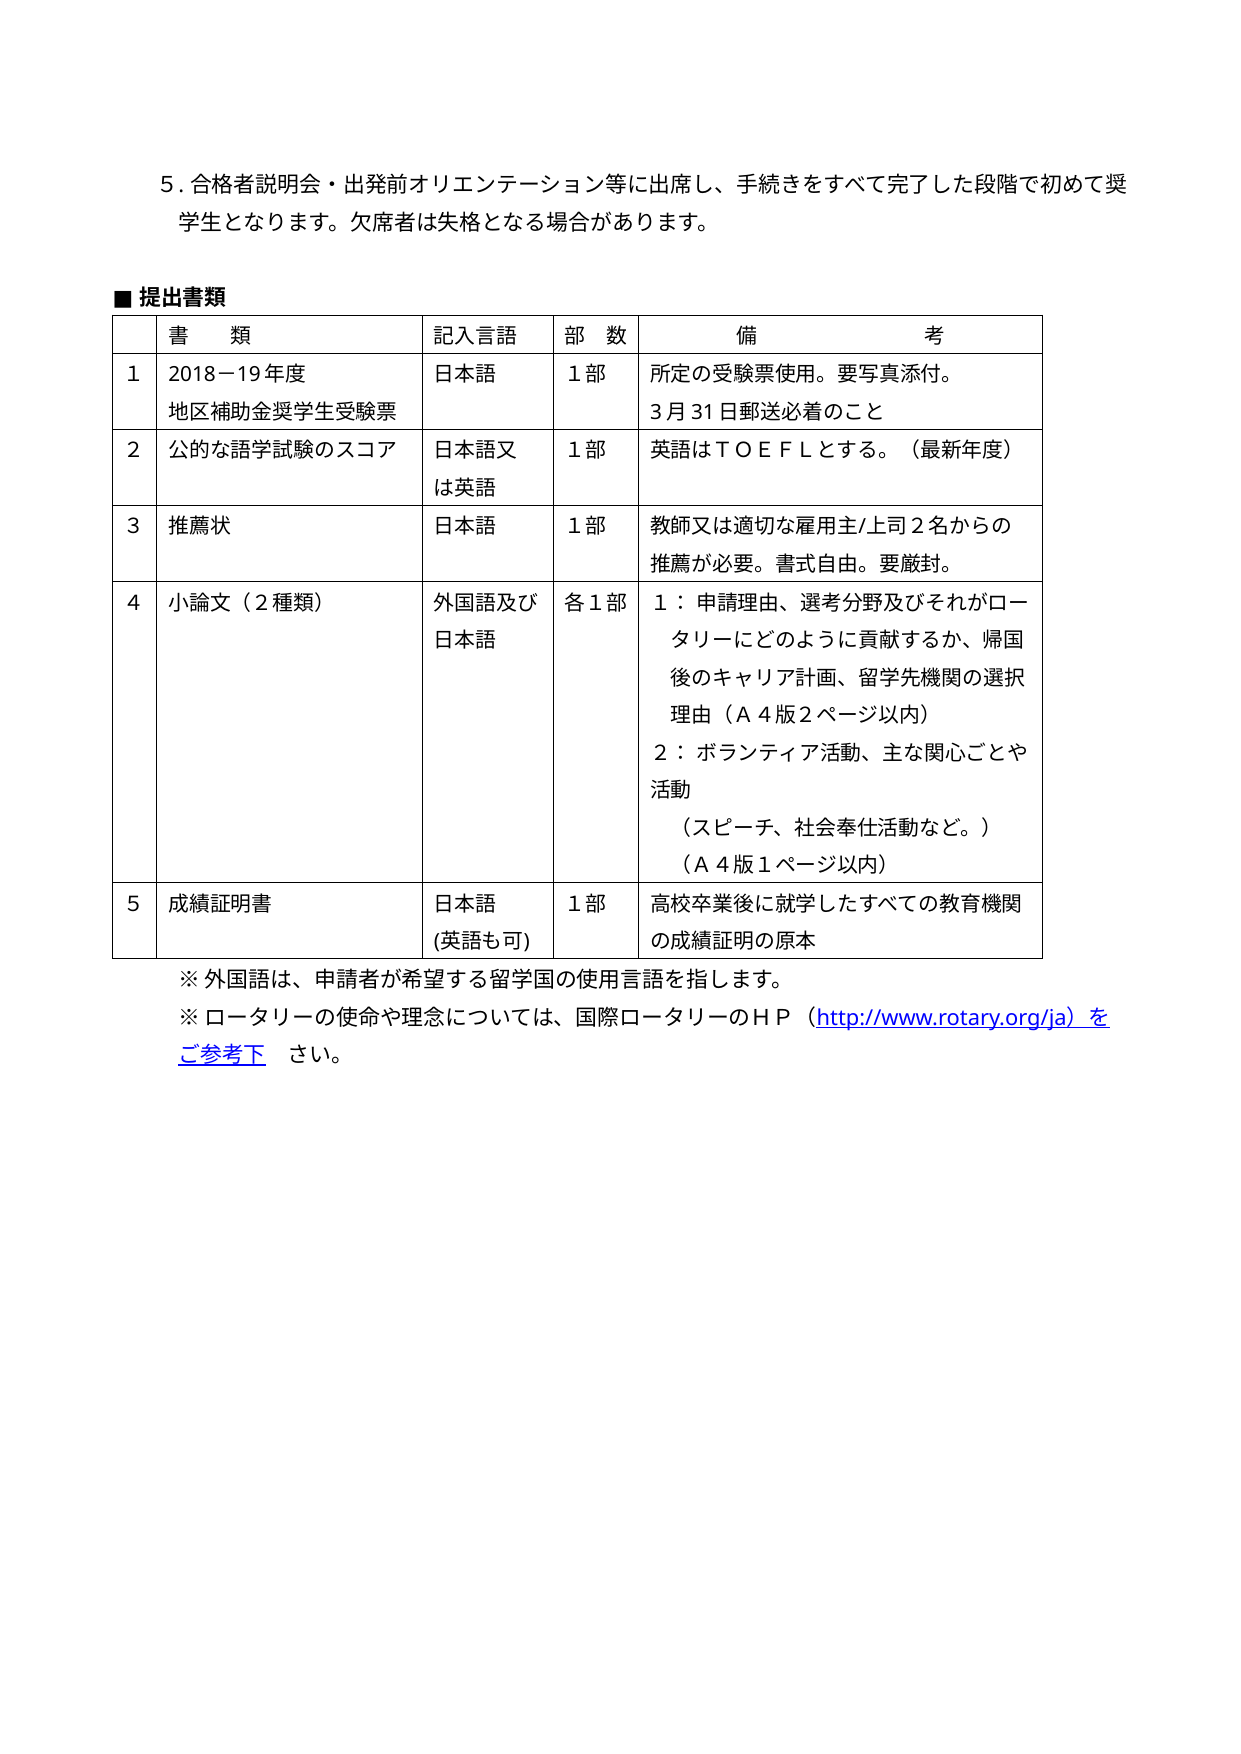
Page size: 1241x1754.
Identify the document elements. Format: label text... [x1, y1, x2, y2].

table_cell 小論文（２種類） [157, 582, 422, 882]
table_header 記入言語 [423, 316, 553, 353]
table_cell 公的な語学試験のスコア [157, 430, 422, 505]
table_cell 日本語 [423, 354, 553, 429]
table_cell 教師又は適切な雇用主/上司２名からの推薦が必要。書式自由。要厳封。 [639, 506, 1042, 581]
table_cell １部 [554, 506, 638, 581]
table_cell 所定の受験票使用。要写真添付。 3月31日郵送必着のこと [639, 354, 1042, 429]
text ※ 外国語は、申請者が希望する留学国の使用言語を指します。 [112, 959, 1128, 997]
table_cell 成績証明書 [157, 883, 422, 958]
table_header 部 数 [554, 316, 638, 353]
table_header 書 類 [157, 316, 422, 353]
table_cell 英語はＴＯＥＦＬとする。（最新年度） [639, 430, 1042, 505]
table_cell １部 [554, 883, 638, 958]
table_cell 各１部 [554, 582, 638, 882]
table_cell 日本語 [423, 506, 553, 581]
text ※ ロータリーの使命や理念については、国際ロータリーのＨＰ（http://www.rotary.org/ja）をご参考下 さい。 [112, 997, 1128, 1072]
table_cell １部 [554, 430, 638, 505]
table_cell 外国語及び日本語 [423, 582, 553, 882]
table_cell 高校卒業後に就学したすべての教育機関の成績証明の原本 [639, 883, 1042, 958]
text ５. 合格者説明会・出発前オリエンテーション等に出席し、手続きをすべて完了した段階で初めて奨学生となります。欠席者は失格となる場合があります。 [112, 164, 1128, 239]
table_header [113, 316, 156, 353]
table_cell 推薦状 [157, 506, 422, 581]
table_cell １ [113, 354, 156, 429]
table_cell ５ [113, 883, 156, 958]
text ■ 提出書類 [112, 277, 1128, 314]
table_cell 2018－19年度 地区補助金奨学生受験票 [157, 354, 422, 429]
table_cell 日本語又 は英語 [423, 430, 553, 505]
table_header 備 考 [639, 316, 1042, 353]
table_cell １： 申請理由、選考分野及びそれがロータリーにどのように貢献するか、帰国後のキャリア計画、留学先機関の選択理由（Ａ４版２ページ以内） ２： ボランティア活動、主な関心ごとや活動 （スピーチ、社会奉仕活動など。） （Ａ４版１ページ以内） [639, 582, 1042, 882]
table_cell １部 [554, 354, 638, 429]
table_cell ２ [113, 430, 156, 505]
table_cell ３ [113, 506, 156, 581]
table_cell ４ [113, 582, 156, 882]
table_cell 日本語 (英語も可) [423, 883, 553, 958]
